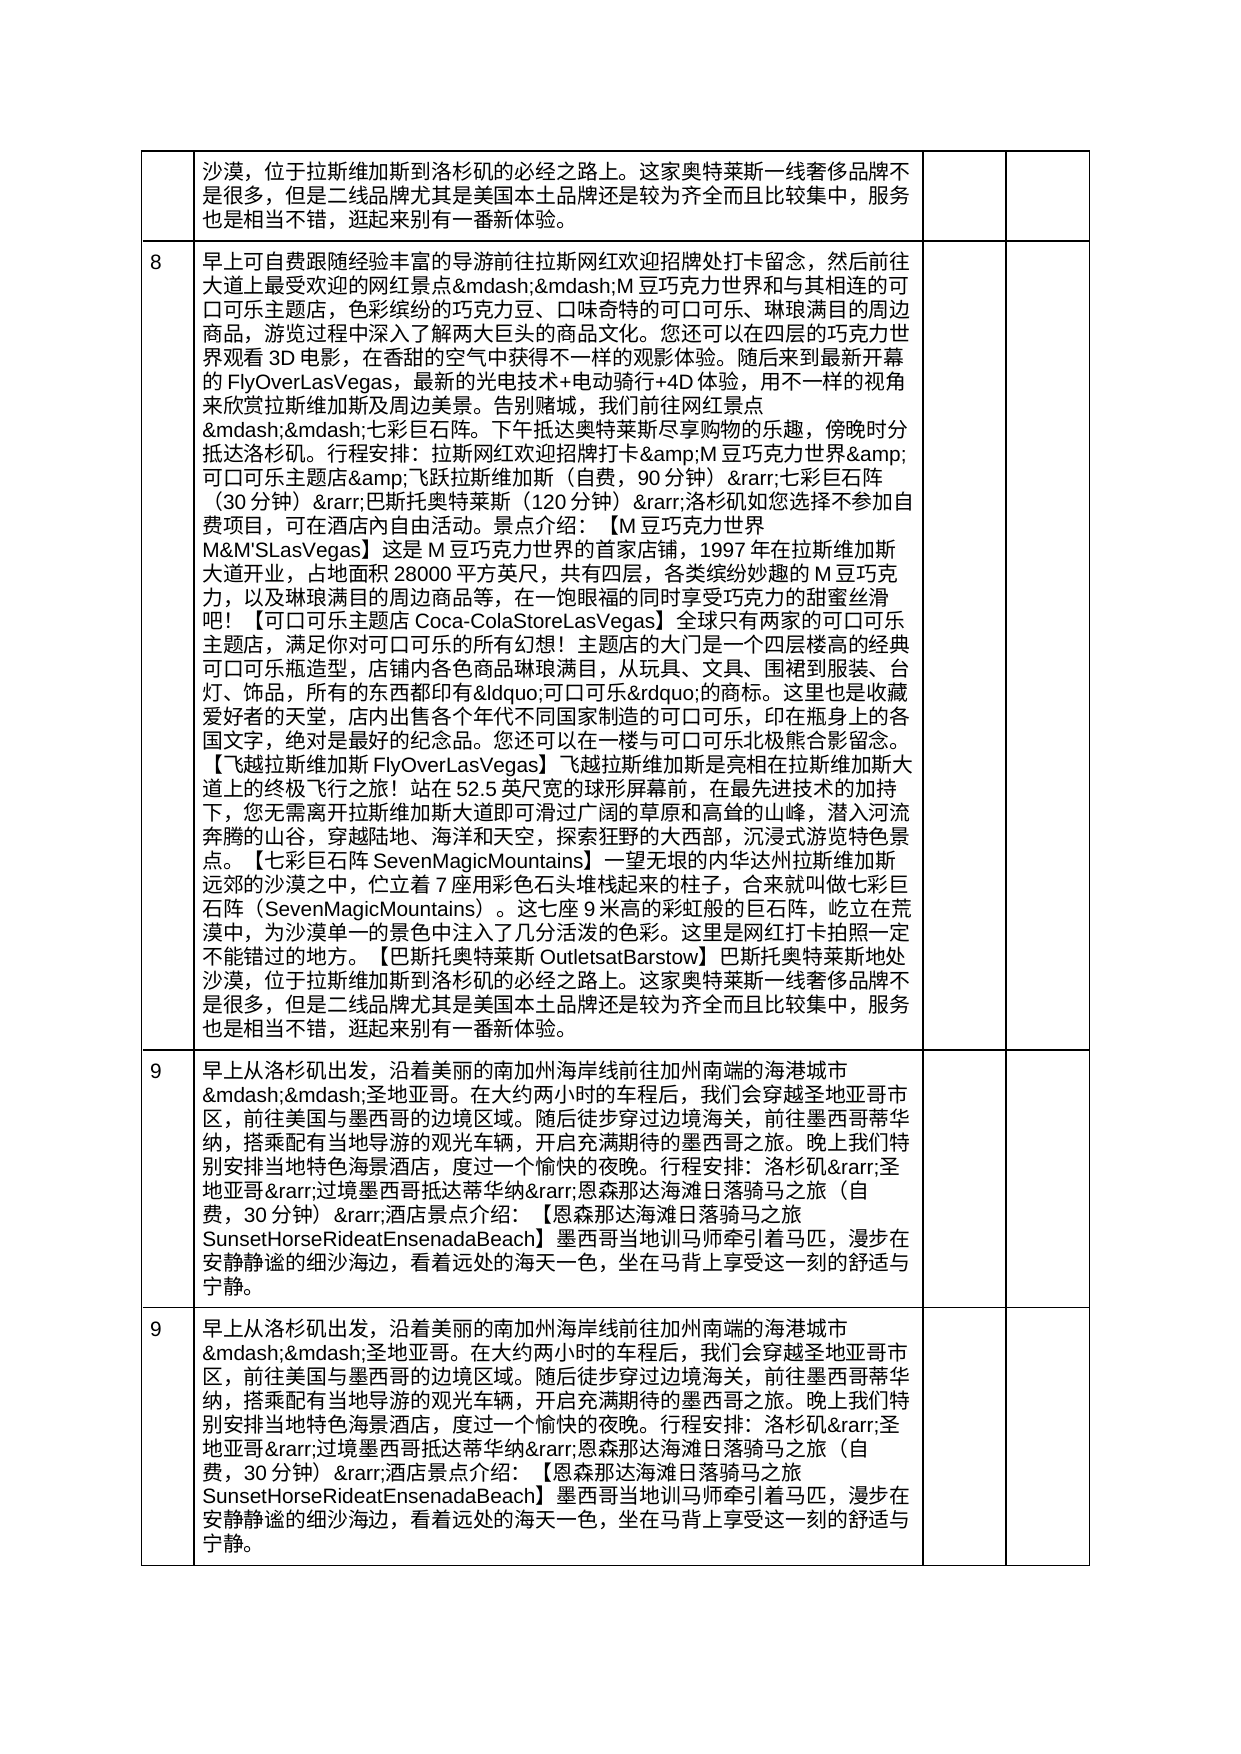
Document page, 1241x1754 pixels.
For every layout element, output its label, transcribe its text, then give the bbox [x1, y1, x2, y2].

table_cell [195, 152, 922, 240]
table_cell 8 [142, 241, 193, 1049]
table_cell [195, 1308, 922, 1564]
table_cell 8 [142, 152, 193, 240]
table_cell [924, 1051, 1005, 1307]
table_cell [924, 242, 1005, 1049]
table_cell 9 [142, 1308, 193, 1564]
table_cell [1007, 152, 1089, 240]
table_cell [1007, 242, 1089, 1049]
table_cell [1007, 1308, 1089, 1564]
table_cell 9 [142, 1050, 193, 1307]
table_cell [1007, 1051, 1089, 1307]
table_cell [924, 152, 1005, 240]
table_cell [924, 1308, 1005, 1564]
